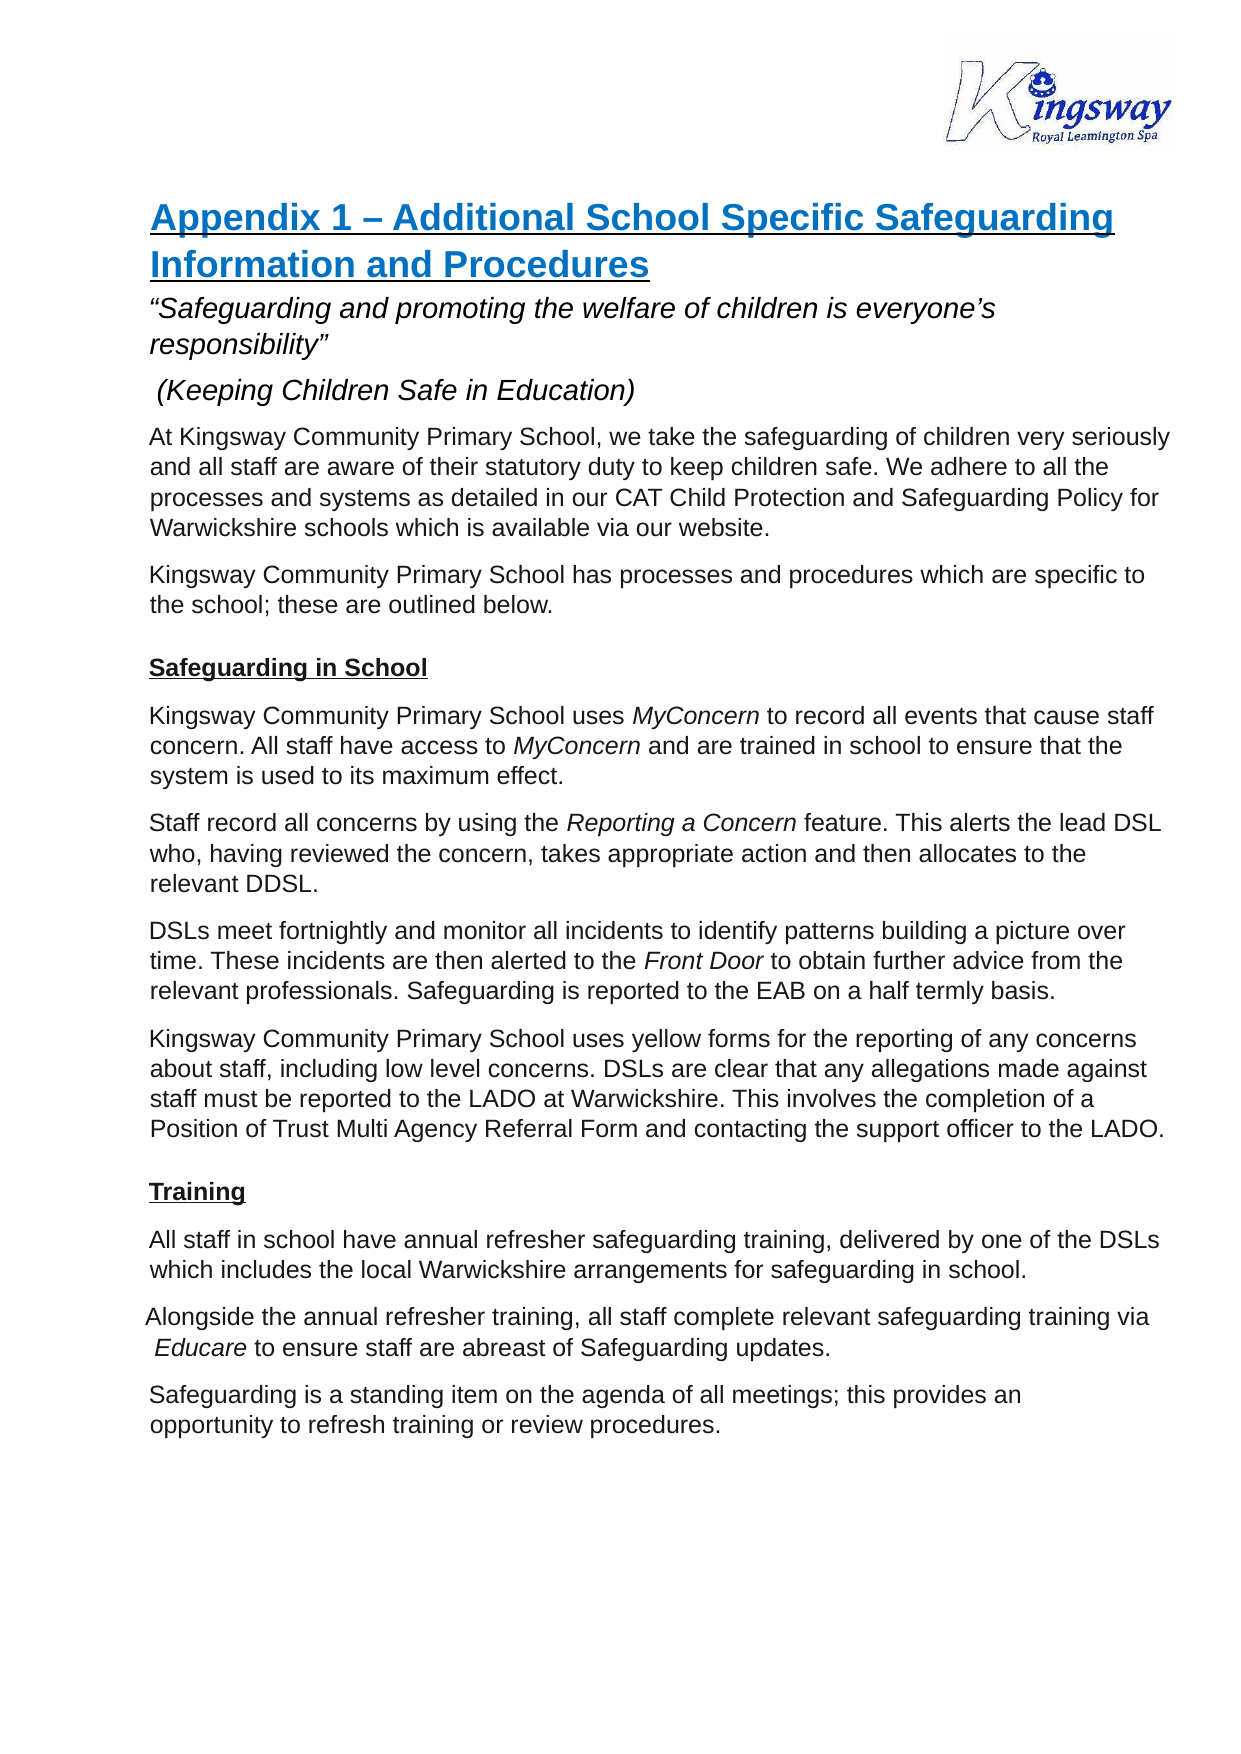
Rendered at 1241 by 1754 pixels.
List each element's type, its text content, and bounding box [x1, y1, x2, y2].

text Alongside the annual refresher training, all staff complete relevant safeguarding training via Educare to ensure staff are abreast of Safeguarding updates. [139, 1302, 1173, 1361]
text Kingsway Community Primary School uses yellow forms for the reporting of any concerns about staff, including low level concerns. DSLs are clear that any allegations made against staff must be reported to the LADO at Warwickshire. This involves the completion of a Position of Trust Multi Agency Referral Form and contacting the support officer to the LADO. [148, 1024, 1173, 1143]
picture [943, 35, 1177, 153]
text (Keeping Children Safe in Education) [148, 373, 1173, 407]
subtitle Training [148, 1177, 1173, 1206]
text Staff record all concerns by using the Reporting a Concern feature. This alerts the lead DSL who, having reviewed the concern, takes appropriate action and then allocates to the relevant DDSL. [148, 808, 1173, 897]
text All staff in school have annual refresher safeguarding training, delivered by one of the DSLs which includes the local Warwickshire arrangements for safeguarding in school. [148, 1225, 1173, 1284]
text Kingsway Community Primary School has processes and procedures which are specific to the school; these are outlined below. [148, 560, 1173, 619]
text Kingsway Community Primary School uses MyConcern to record all events that cause staff concern. All staff have access to MyConcern and are trained in school to ensure that the system is used to its maximum effect. [148, 701, 1173, 790]
text “Safeguarding and promoting the welfare of children is everyone’s responsibility” [148, 291, 1173, 361]
text DSLs meet fortnightly and monitor all incidents to identify patterns building a picture over time. These incidents are then alerted to the Front Door to obtain further advice from the relevant professionals. Safeguarding is reported to the EAB on a half termly basis. [148, 916, 1173, 1005]
text At Kingsway Community Primary School, we take the safeguarding of children very seriously and all staff are aware of their statutory duty to keep children safe. We adhere to all the processes and systems as detailed in our CAT Child Protection and Safeguarding Policy for Warwickshire schools which is available via our website. [148, 422, 1173, 541]
text Safeguarding is a standing item on the agenda of all meetings; this provides an opportunity to refresh training or review procedures. [148, 1380, 1151, 1439]
subtitle Safeguarding in School [148, 653, 1173, 682]
text Appendix 1 – Additional School Specific Safeguarding Information and Procedures [150, 196, 1116, 285]
